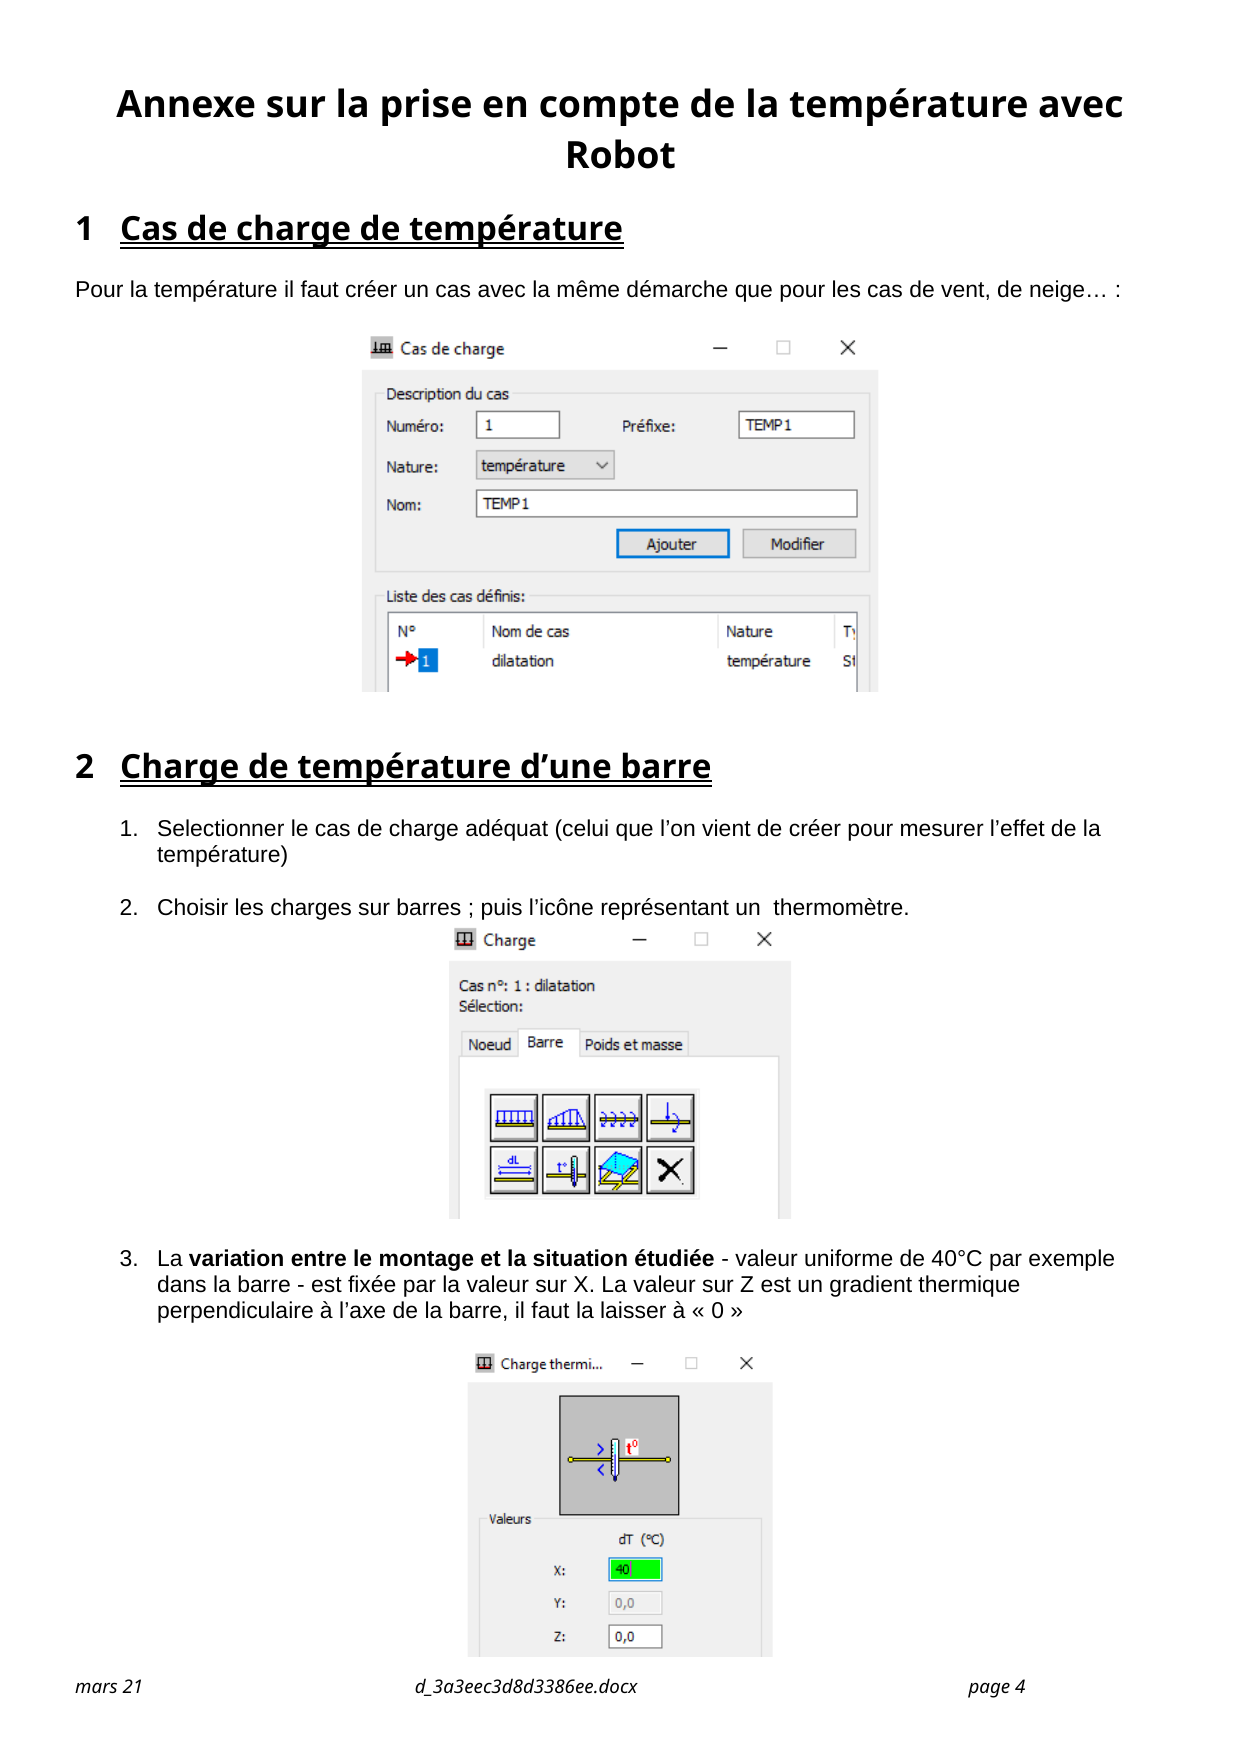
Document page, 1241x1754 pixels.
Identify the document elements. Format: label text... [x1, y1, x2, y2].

picture [361, 329, 879, 692]
text Pour la température il faut créer un cas avec la même démarche que pour les cas de vent, de neige… : [75, 276, 1165, 303]
subtitle Cas de charge de température [75, 204, 1165, 250]
list La variation entre le montage et la situation étudiée - valeur uniforme de 40°C par exemple dans la barre - est fixée par la valeur sur X. La valeur sur Z est un gradient thermique perpendiculaire à l’axe de la barre, il faut la laisser à « 0 » [119, 1245, 1165, 1324]
subtitle Charge de température d’une barre [75, 743, 1165, 788]
list Choisir les charges sur barres ; puis l’icône représentant un thermomètre. [119, 894, 1165, 920]
picture [467, 1350, 773, 1657]
title Annexe sur la prise en compte de la température avec Robot [75, 77, 1165, 179]
list Selectionner le cas de charge adéquat (celui que l’on vient de créer pour mesurer l’effet de la température) [119, 815, 1165, 868]
picture [449, 920, 792, 1219]
